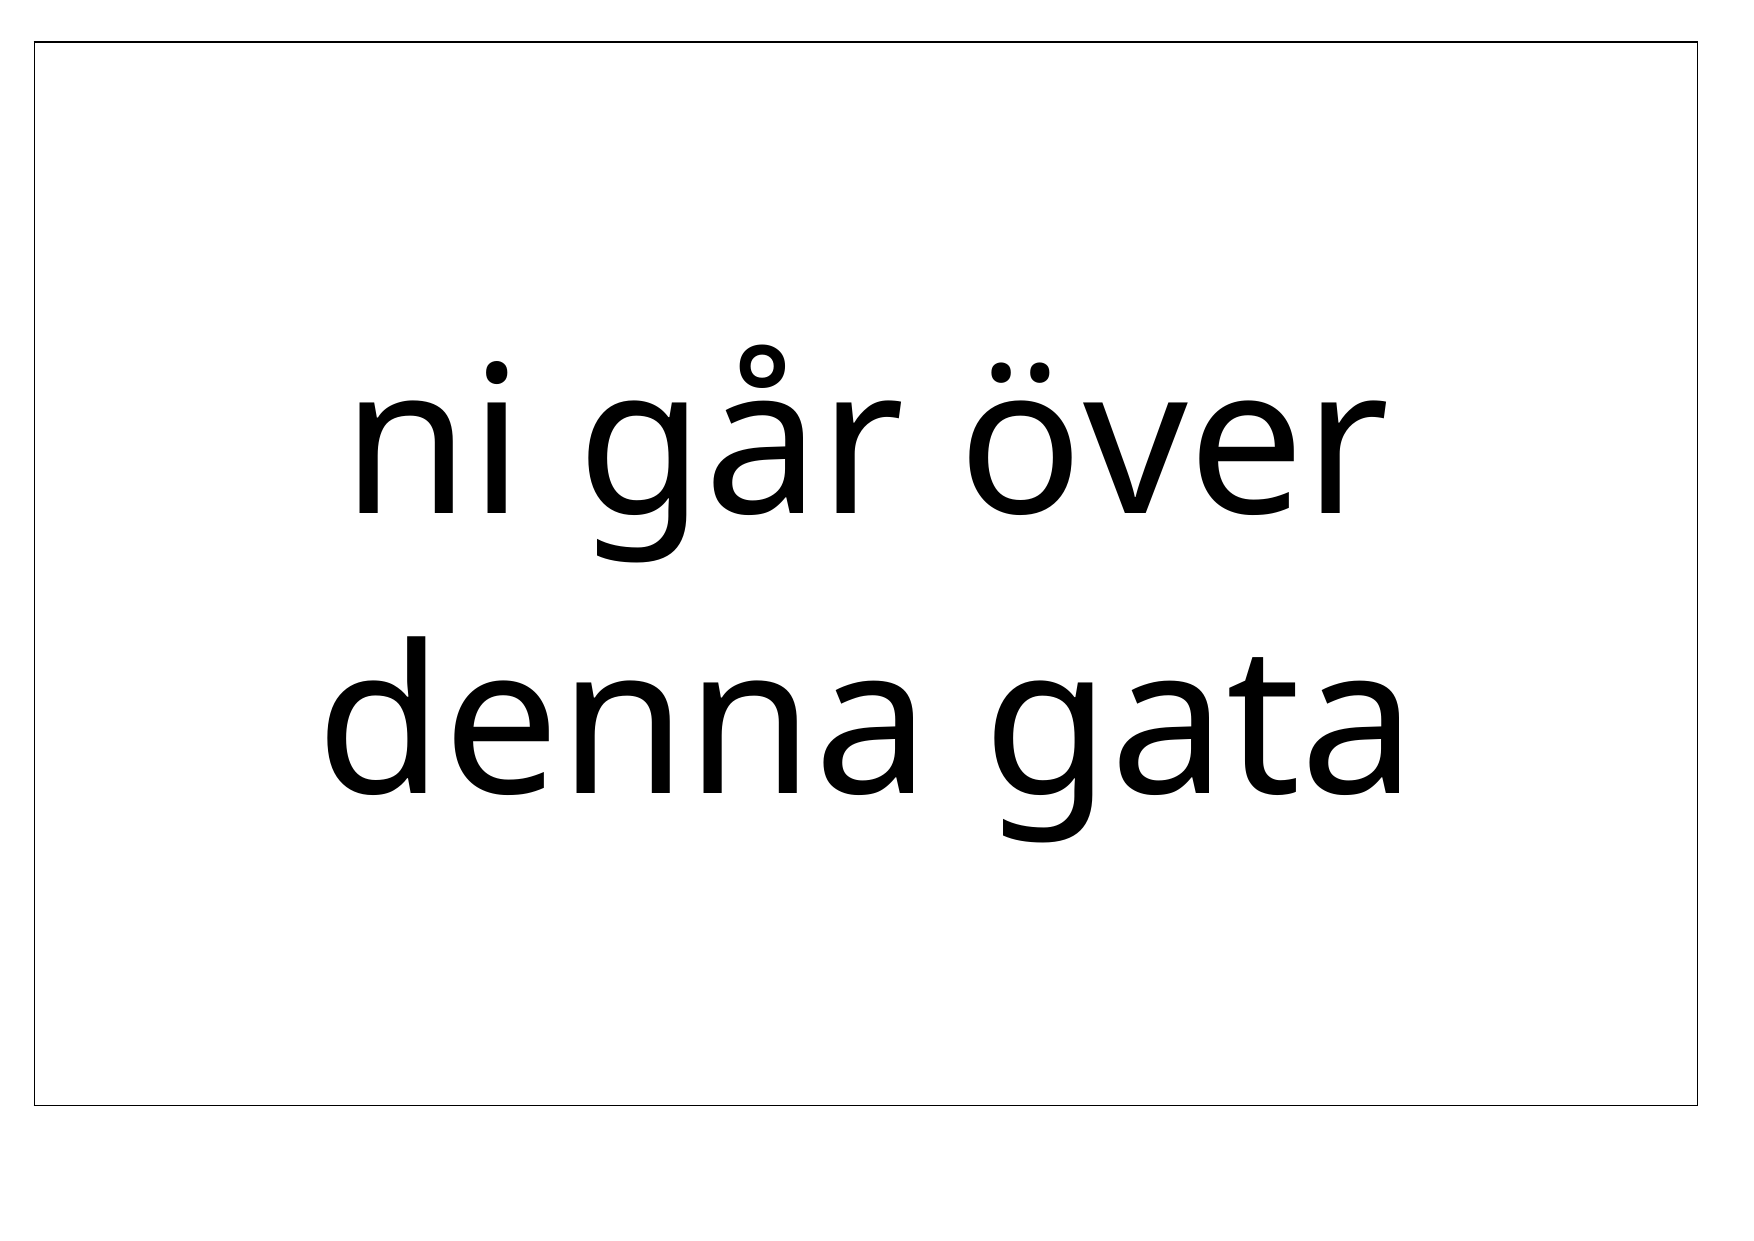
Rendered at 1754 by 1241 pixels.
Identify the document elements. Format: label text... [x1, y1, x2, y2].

table_cell ni går över denna gata [35, 43, 1697, 1104]
